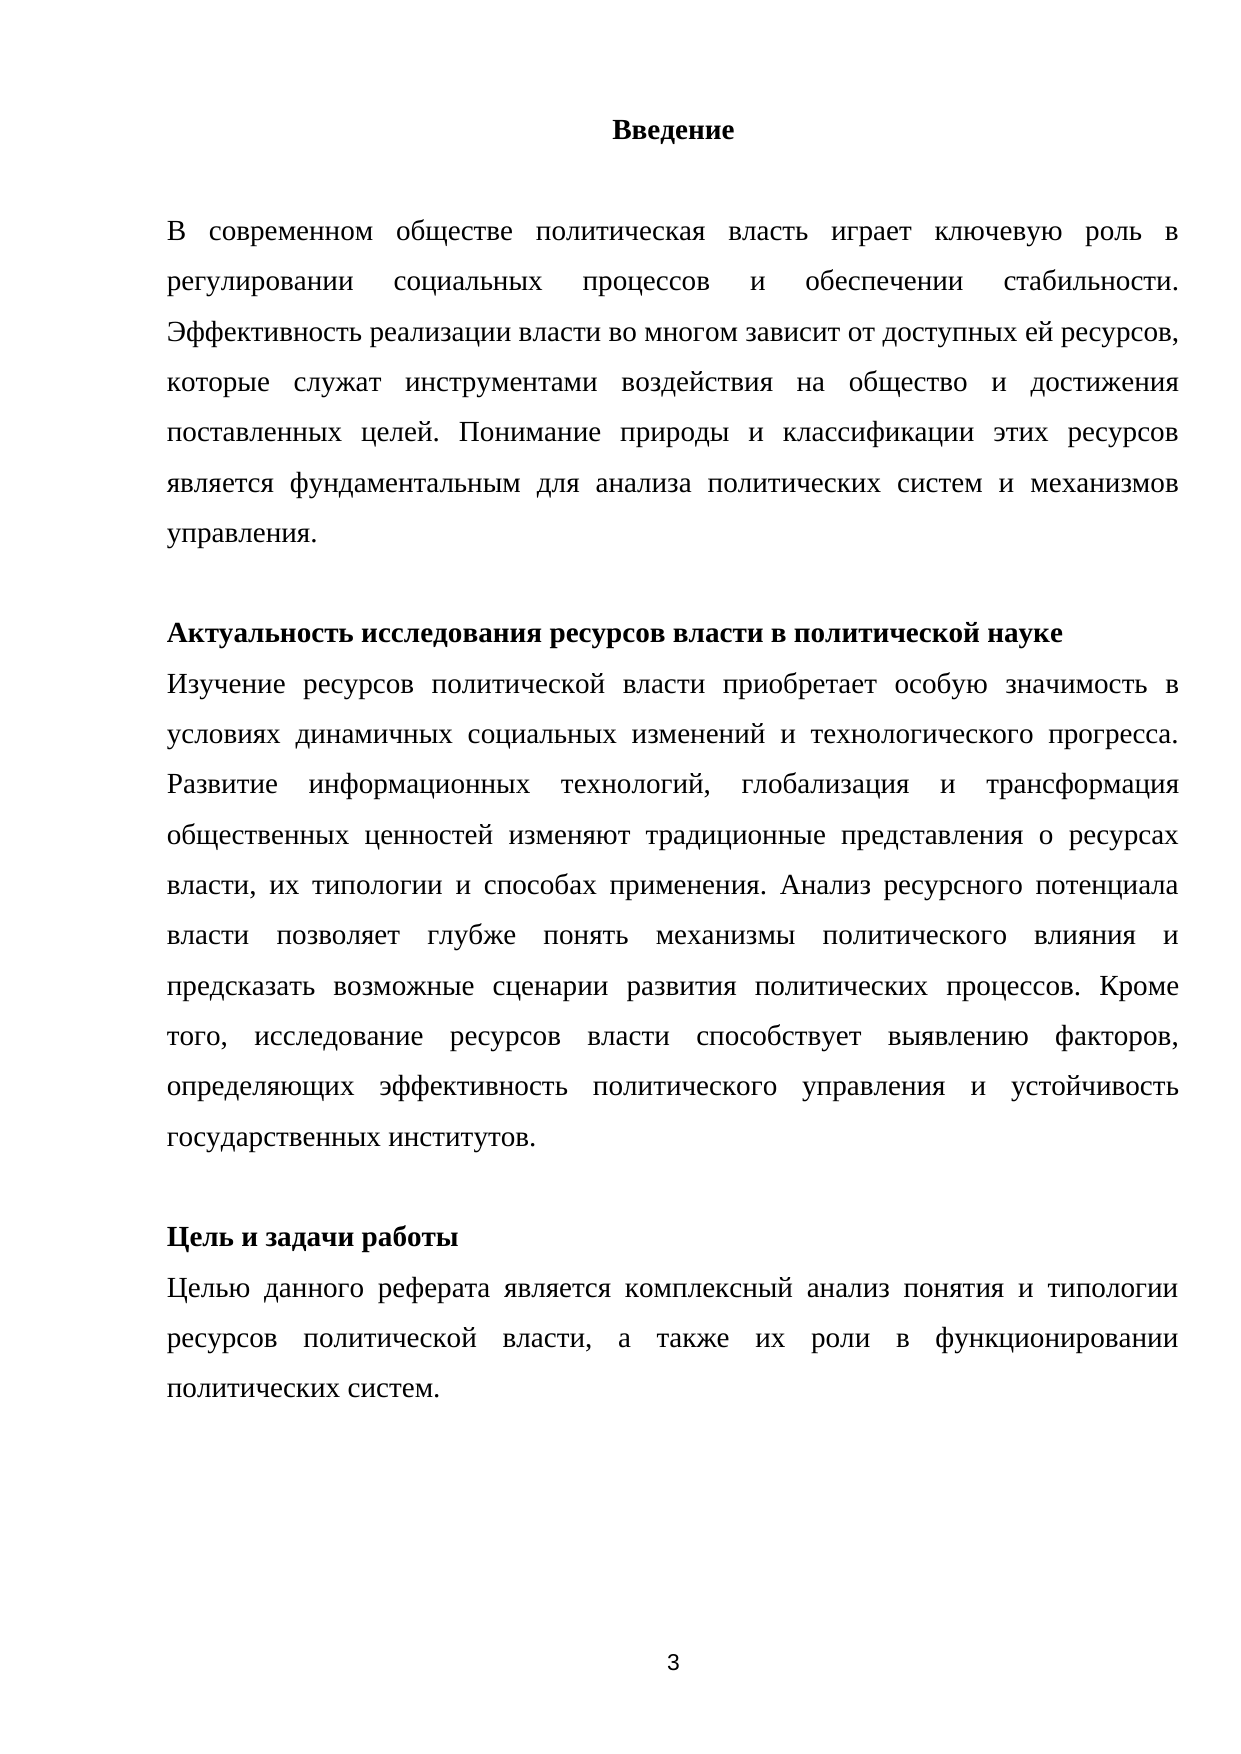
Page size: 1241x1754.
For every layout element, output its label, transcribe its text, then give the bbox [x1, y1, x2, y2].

text Изучение ресурсов политической власти приобретает особую значимость в условиях динамичных социальных изменений и технологического прогресса. Развитие информационных технологий, глобализация и трансформация общественных ценностей изменяют традиционные представления о ресурсах власти, их типологии и способах применения. Анализ ресурсного потенциала власти позволяет глубже понять механизмы политического влияния и предсказать возможные сценарии развития политических процессов. Кроме того, исследование ресурсов власти способствует выявлению факторов, определяющих эффективность политического управления и устойчивость государственных институтов. [167, 666, 1180, 1152]
text В современном обществе политическая власть играет ключевую роль в регулировании социальных процессов и обеспечении стабильности. Эффективность реализации власти во многом зависит от доступных ей ресурсов, которые служат инструментами воздействия на общество и достижения поставленных целей. Понимание природы и классификации этих ресурсов является фундаментальным для анализа политических систем и механизмов управления. [167, 213, 1180, 548]
text Актуальность исследования ресурсов власти в политической науке [167, 616, 1180, 649]
text Введение [167, 112, 1180, 146]
text Целью данного реферата является комплексный анализ понятия и типологии ресурсов политической власти, а также их роли в функционировании политических систем. [167, 1270, 1180, 1404]
text Цель и задачи работы [167, 1219, 1180, 1253]
